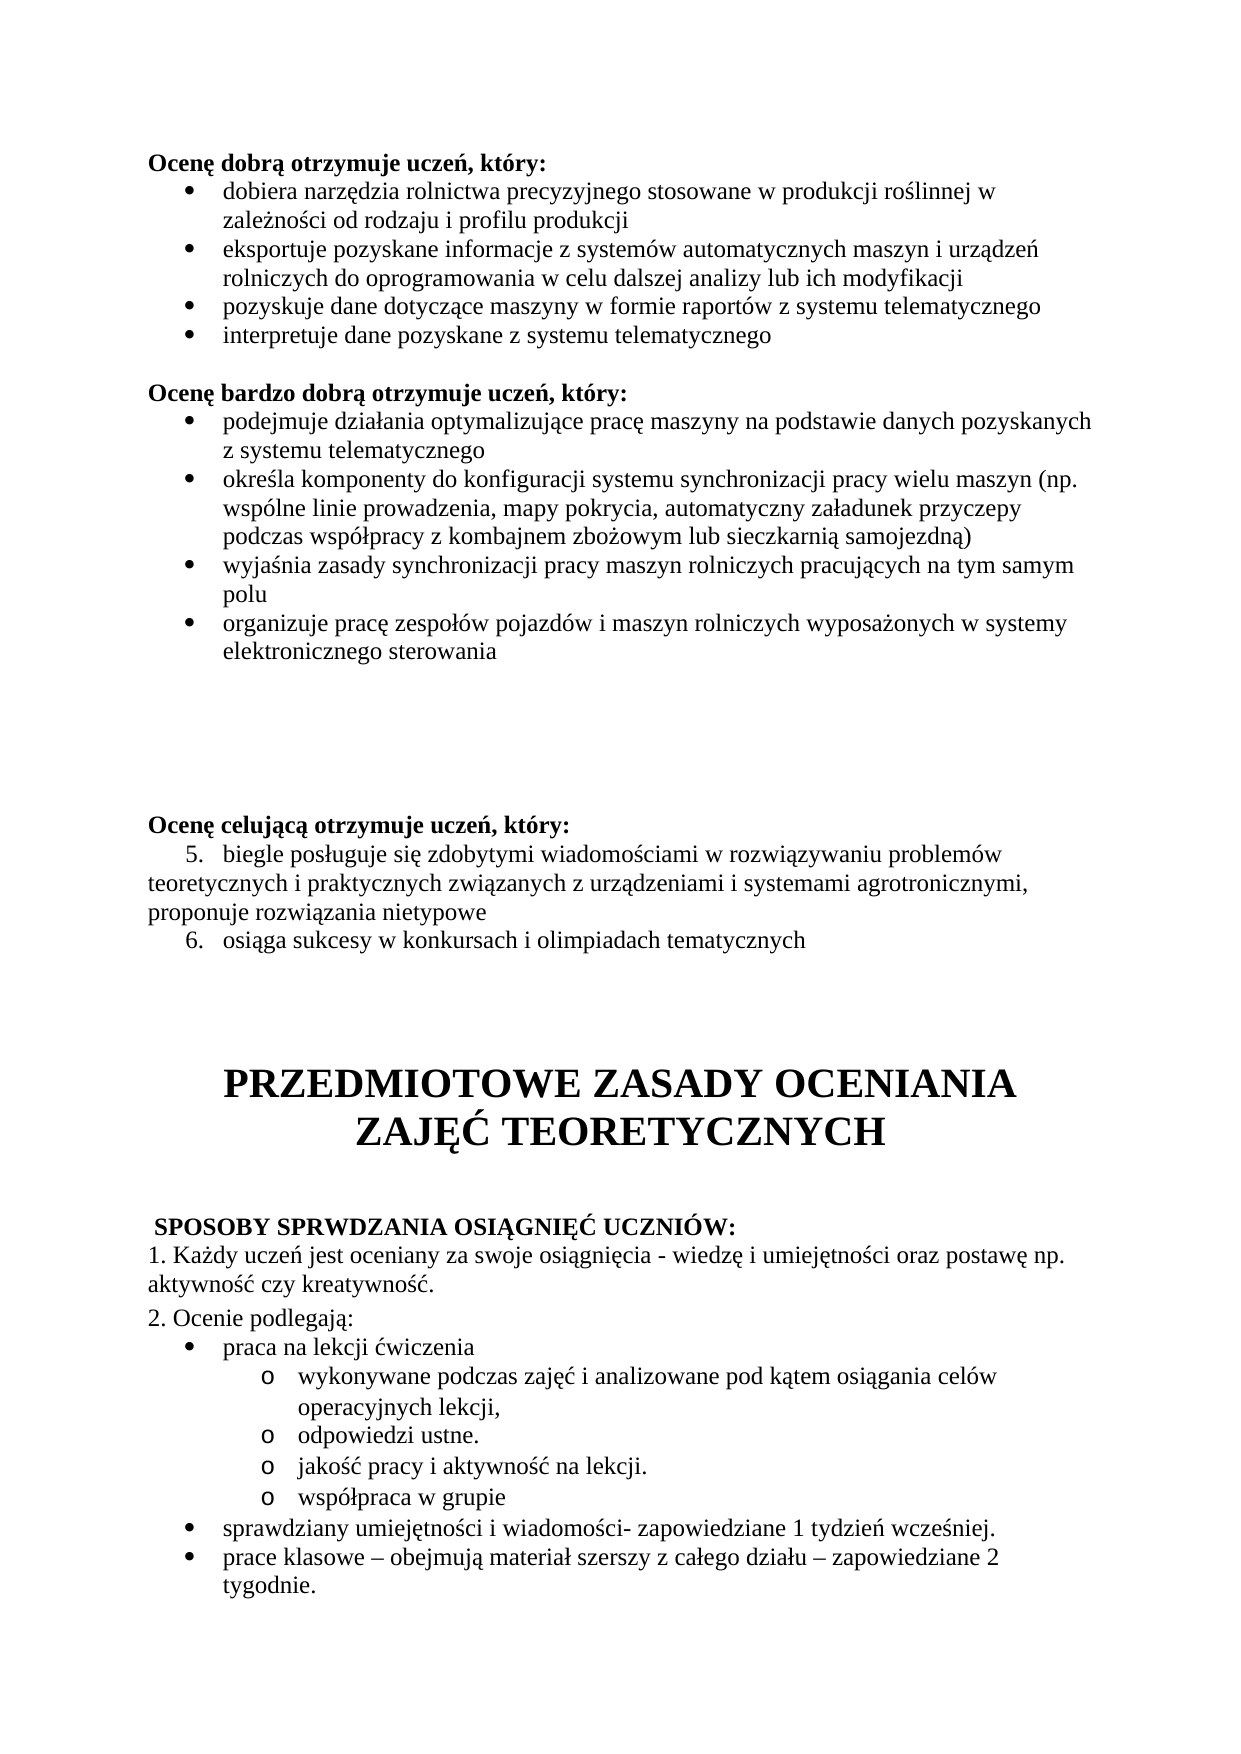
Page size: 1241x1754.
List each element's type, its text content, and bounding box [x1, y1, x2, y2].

text Ocenę celującą otrzymuje uczeń, który: [148, 810, 1093, 839]
list odpowiedzi ustne. [260, 1420, 1093, 1451]
list eksportuje pozyskane informacje z systemów automatycznych maszyn i urządzeń rolniczych do oprogramowania w celu dalszej analizy lub ich modyfikacji [185, 234, 1093, 291]
list wykonywane podczas zajęć i analizowane pod kątem osiągania celów operacyjnych lekcji, [260, 1361, 1093, 1420]
list praca na lekcji ćwiczenia [185, 1332, 1093, 1361]
list sprawdziany umiejętności i wiadomości- zapowiedziane 1 tydzień wcześniej. [185, 1513, 1093, 1542]
text 2. Ocenie podlegają: [148, 1303, 1093, 1332]
text 1. Każdy uczeń jest oceniany za swoje osiągnięcia - wiedzę i umiejętności oraz postawę np. aktywność czy kreatywność. [148, 1241, 1093, 1298]
list interpretuje dane pozyskane z systemu telematycznego [185, 320, 1093, 349]
list pozyskuje dane dotyczące maszyny w formie raportów z systemu telematycznego [185, 291, 1093, 320]
list dobiera narzędzia rolnictwa precyzyjnego stosowane w produkcji roślinnej w zależności od rodzaju i profilu produkcji [185, 176, 1093, 234]
list biegle posługuje się zdobytymi wiadomościami w rozwiązywaniu problemów [185, 839, 1093, 868]
list określa komponenty do konfiguracji systemu synchronizacji pracy wielu maszyn (np. wspólne linie prowadzenia, mapy pokrycia, automatyczny załadunek przyczepy podczas współpracy z kombajnem zbożowym lub sieczkarnią samojezdną) [185, 464, 1093, 550]
text teoretycznych i praktycznych związanych z urządzeniami i systemami agrotronicznymi, proponuje rozwiązania nietypowe [148, 868, 1093, 925]
list współpraca w grupie [260, 1482, 1093, 1513]
list prace klasowe – obejmują materiał szerszy z całego działu – zapowiedziane 2 tygodnie. [185, 1542, 1093, 1599]
text PRZEDMIOTOWE ZASADY OCENIANIA [148, 1058, 1093, 1106]
text Ocenę dobrą otrzymuje uczeń, który: [148, 148, 1093, 176]
list podejmuje działania optymalizujące pracę maszyny na podstawie danych pozyskanych z systemu telematycznego [185, 406, 1093, 464]
text ZAJĘĆ TEORETYCZNYCH [148, 1106, 1093, 1154]
text SPOSOBY SPRWDZANIA OSIĄGNIĘĆ UCZNIÓW: [148, 1212, 1093, 1241]
list jakość pracy i aktywność na lekcji. [260, 1451, 1093, 1482]
list osiąga sukcesy w konkursach i olimpiadach tematycznych [185, 925, 1093, 954]
list wyjaśnia zasady synchronizacji pracy maszyn rolniczych pracujących na tym samym polu [185, 550, 1093, 608]
list organizuje pracę zespołów pojazdów i maszyn rolniczych wyposażonych w systemy elektronicznego sterowania [185, 608, 1093, 665]
text Ocenę bardzo dobrą otrzymuje uczeń, który: [148, 378, 1093, 406]
